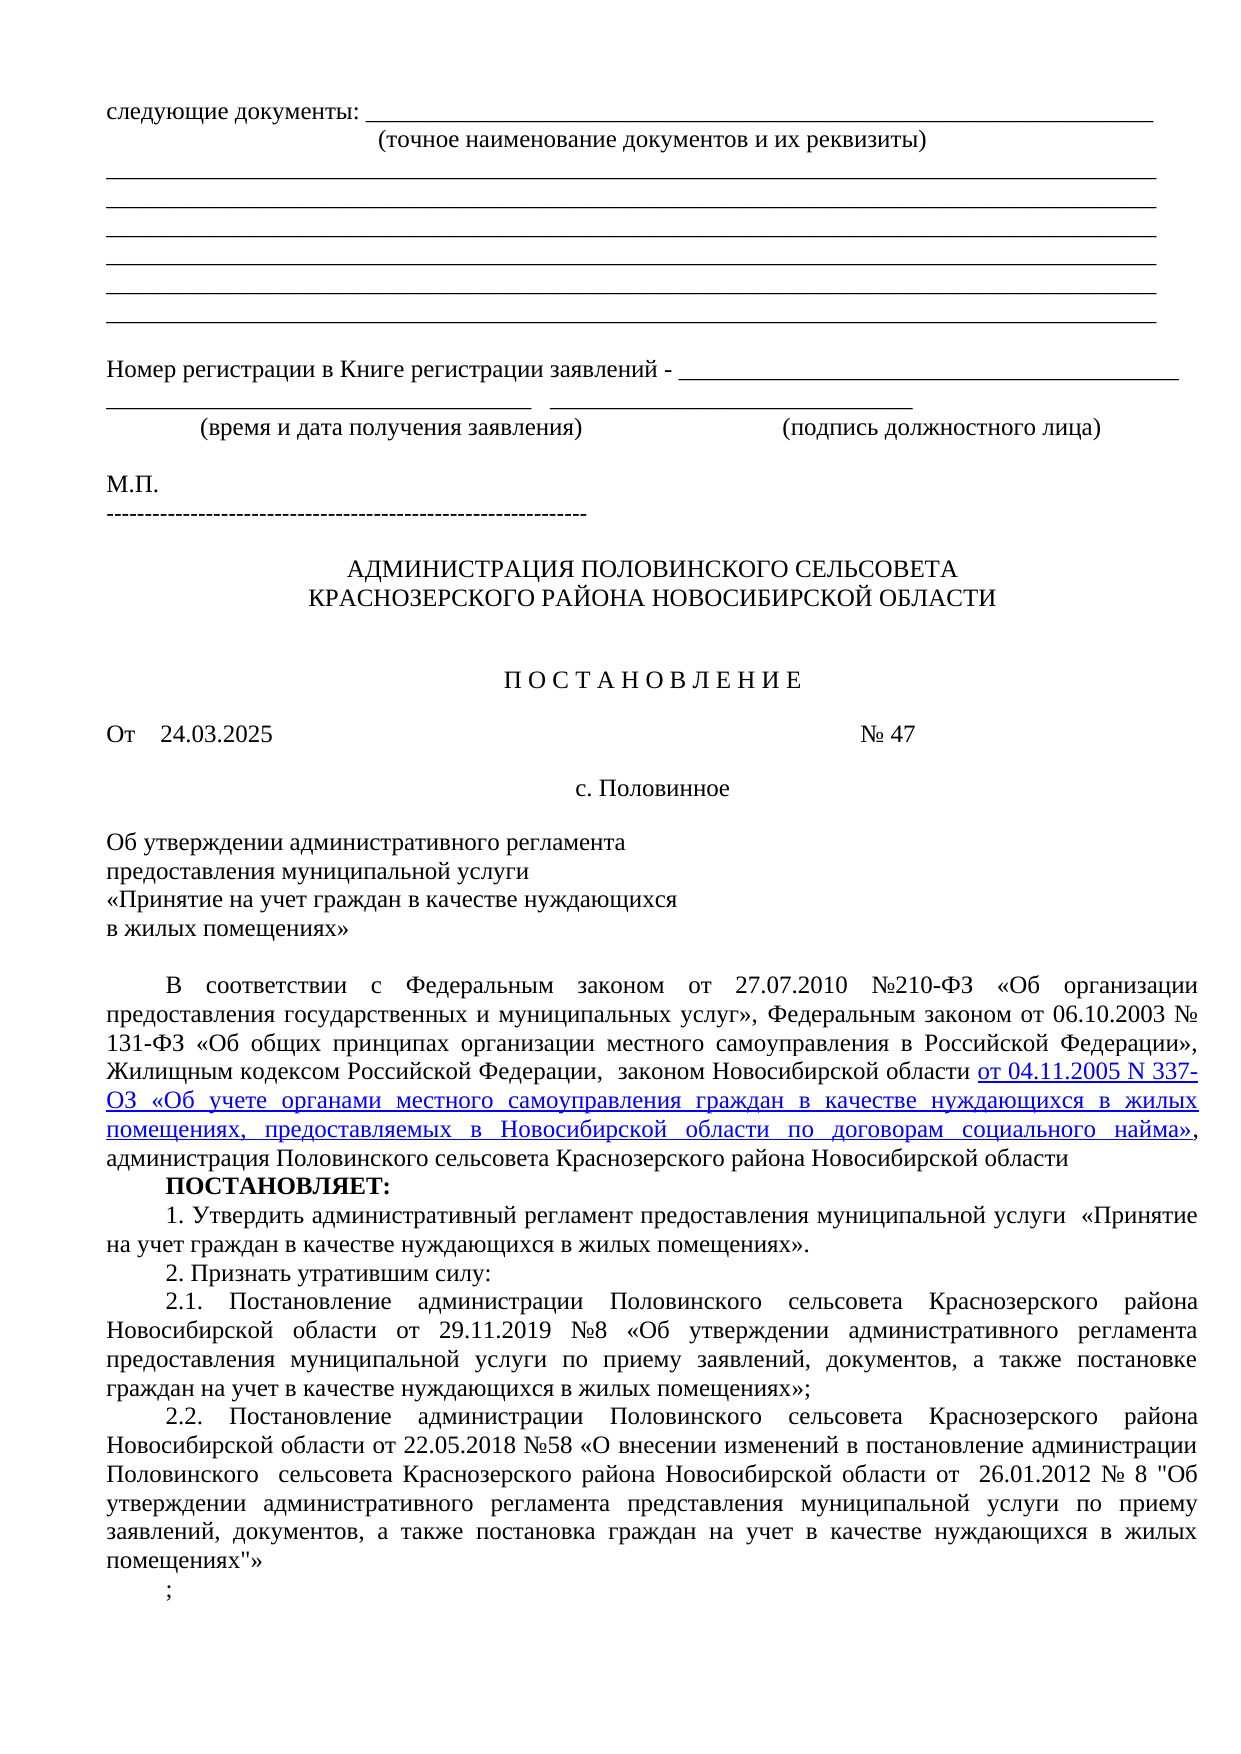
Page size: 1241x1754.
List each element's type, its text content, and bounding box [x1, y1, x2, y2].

text ____________________________________________________________________________________ [106, 211, 1198, 239]
text ПОСТАНОВЛЯЕТ: [106, 1171, 1198, 1200]
text (точное наименование документов и их реквизиты) [106, 124, 1198, 153]
text предоставления муниципальной услуги [106, 856, 1198, 884]
text П О С Т А Н О В Л Е Н И Е [106, 666, 1198, 694]
text ____________________________________________________________________________________ [106, 268, 1198, 297]
text Об утверждении административного регламента [106, 827, 1198, 856]
text М.П. [106, 469, 1198, 498]
text Номер регистрации в Книге регистрации заявлений - ________________________________________ [106, 354, 1198, 383]
text (время и дата получения заявления) (подпись должностного лица) [106, 412, 1198, 441]
text ____________________________________________________________________________________ [106, 239, 1198, 268]
text в жилых помещениях» [106, 913, 1198, 942]
text В соответствии с Федеральным законом от 27.07.2010 №210-ФЗ «Об организации предоставления государственных и муниципальных услуг», Федеральным законом от 06.10.2003 № 131-ФЗ «Об общих принципах организации местного самоуправления в Российской Федерации», Жилищным кодексом Российской Федерации, законом Новосибирской области от 04.11.2005 N 337-ОЗ «Об учете органами местного самоуправления граждан в качестве нуждающихся в жилых помещениях, предоставляемых в Новосибирской области по договорам социального найма», администрация Половинского сельсовета Краснозерского района Новосибирской области [106, 1114, 1198, 1171]
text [106, 153, 1198, 182]
text АДМИНИСТРАЦИЯ ПОЛОВИНСКОГО СЕЛЬСОВЕТА [106, 554, 1198, 583]
text --------------------------------------------------------------- [106, 498, 1198, 529]
text «Принятие на учет граждан в качестве нуждающихся [106, 884, 1198, 913]
text ; [106, 1574, 1198, 1603]
text 2. Признать утратившим силу: [106, 1258, 1198, 1286]
text 2.1. Постановление администрации Половинского сельсовета Краснозерского района Новосибирской области от 29.11.2019 №8 «Об утверждении административного регламента предоставления муниципальной услуги по приему заявлений, документов, а также постановке граждан на учет в качестве нуждающихся в жилых помещениях»; [106, 1286, 1198, 1401]
text ____________________________________________________________________________________ [106, 297, 1198, 326]
text 1. Утвердить административный регламент предоставления муниципальной услуги «Принятие на учет граждан в качестве нуждающихся в жилых помещениях». [106, 1200, 1198, 1258]
text В соответствии с Федеральным законом от 27.07.2010 №210-ФЗ «Об организации предоставления государственных и муниципальных услуг», Федеральным законом от 06.10.2003 № 131-ФЗ «Об общих принципах организации местного самоуправления в Российской Федерации», Жилищным кодексом Российской Федерации, законом Новосибирской области от 04.11.2005 N 337-ОЗ «Об учете органами местного самоуправления граждан в качестве нуждающихся в жилых помещениях, предоставляемых в Новосибирской области по договорам социального найма», администрация Половинского сельсовета Краснозерского района Новосибирской области [106, 970, 1198, 1085]
text КРАСНОЗЕРСКОГО РАЙОНА НОВОСИБИРСКОЙ ОБЛАСТИ [106, 583, 1198, 612]
text с. Половинное [106, 773, 1198, 802]
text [106, 182, 1198, 211]
text От 24.03.2025 № 47 [106, 719, 1198, 748]
text 2.2. Постановление администрации Половинского сельсовета Краснозерского района Новосибирской области от 22.05.2018 №58 «О внесении изменений в постановление администрации Половинского сельсовета Краснозерского района Новосибирской области от 26.01.2012 № 8 "Об утверждении административного регламента представления муниципальной услуги по приему заявлений, документов, а также постановка граждан на учет в качестве нуждающихся в жилых помещениях"» [106, 1401, 1198, 1574]
text __________________________________ _____________________________ [106, 383, 1198, 412]
text следующие документы: _______________________________________________________________ [106, 96, 1198, 124]
